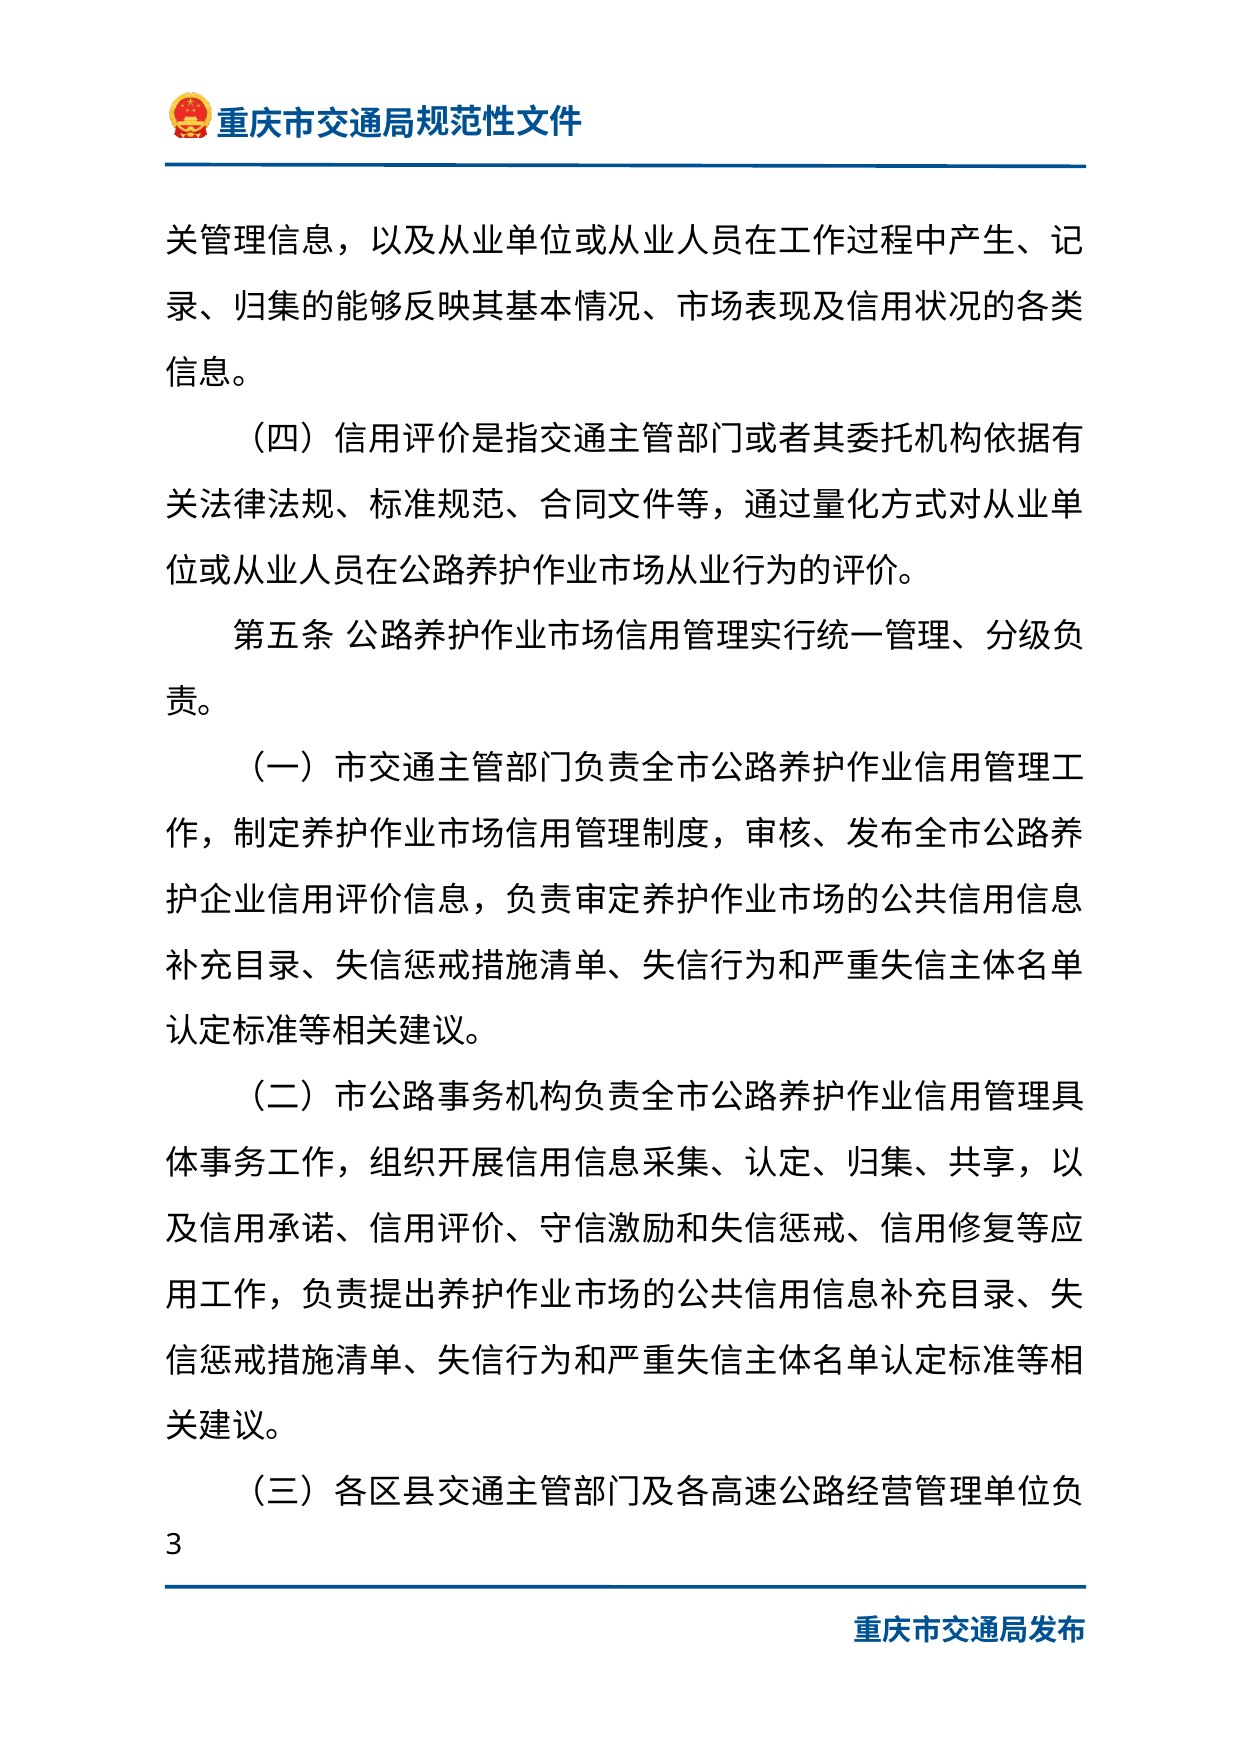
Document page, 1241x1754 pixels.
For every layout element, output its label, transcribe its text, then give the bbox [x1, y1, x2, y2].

text （四）信用评价是指交通主管部门或者其委托机构依据有关法律法规、标准规范、合同文件等，通过量化方式对从业单位或从业人员在公路养护作业市场从业行为的评价。 [165, 403, 1087, 601]
text （三）信用信息是指各级交通主管部门、公路养护管理有关单位、公路行业社团组织、司法机关在履职过程中归集的相关管理信息，以及从业单位或从业人员在工作过程中产生、记录、归集的能够反映其基本情况、市场表现及信用状况的各类信息。 [165, 206, 1087, 403]
text 第五条 公路养护作业市场信用管理实行统一管理、分级负责。 [165, 601, 1087, 732]
picture [165, 90, 216, 142]
text （二）市公路事务机构负责全市公路养护作业信用管理具体事务工作，组织开展信用信息采集、认定、归集、共享，以及信用承诺、信用评价、守信激励和失信惩戒、信用修复等应用工作，负责提出养护作业市场的公共信用信息补充目录、失信惩戒措施清单、失信行为和严重失信主体名单认定标准等相关建议。 [165, 1061, 1087, 1456]
text （三）各区县交通主管部门及各高速公路经营管理单位负责管辖范围内公路养护作业市场的信用信息采集、认定、归集、共享工作。 [165, 1456, 1087, 1522]
text （一）市交通主管部门负责全市公路养护作业信用管理工作，制定养护作业市场信用管理制度，审核、发布全市公路养护企业信用评价信息，负责审定养护作业市场的公共信用信息补充目录、失信惩戒措施清单、失信行为和严重失信主体名单认定标准等相关建议。 [165, 732, 1087, 1061]
